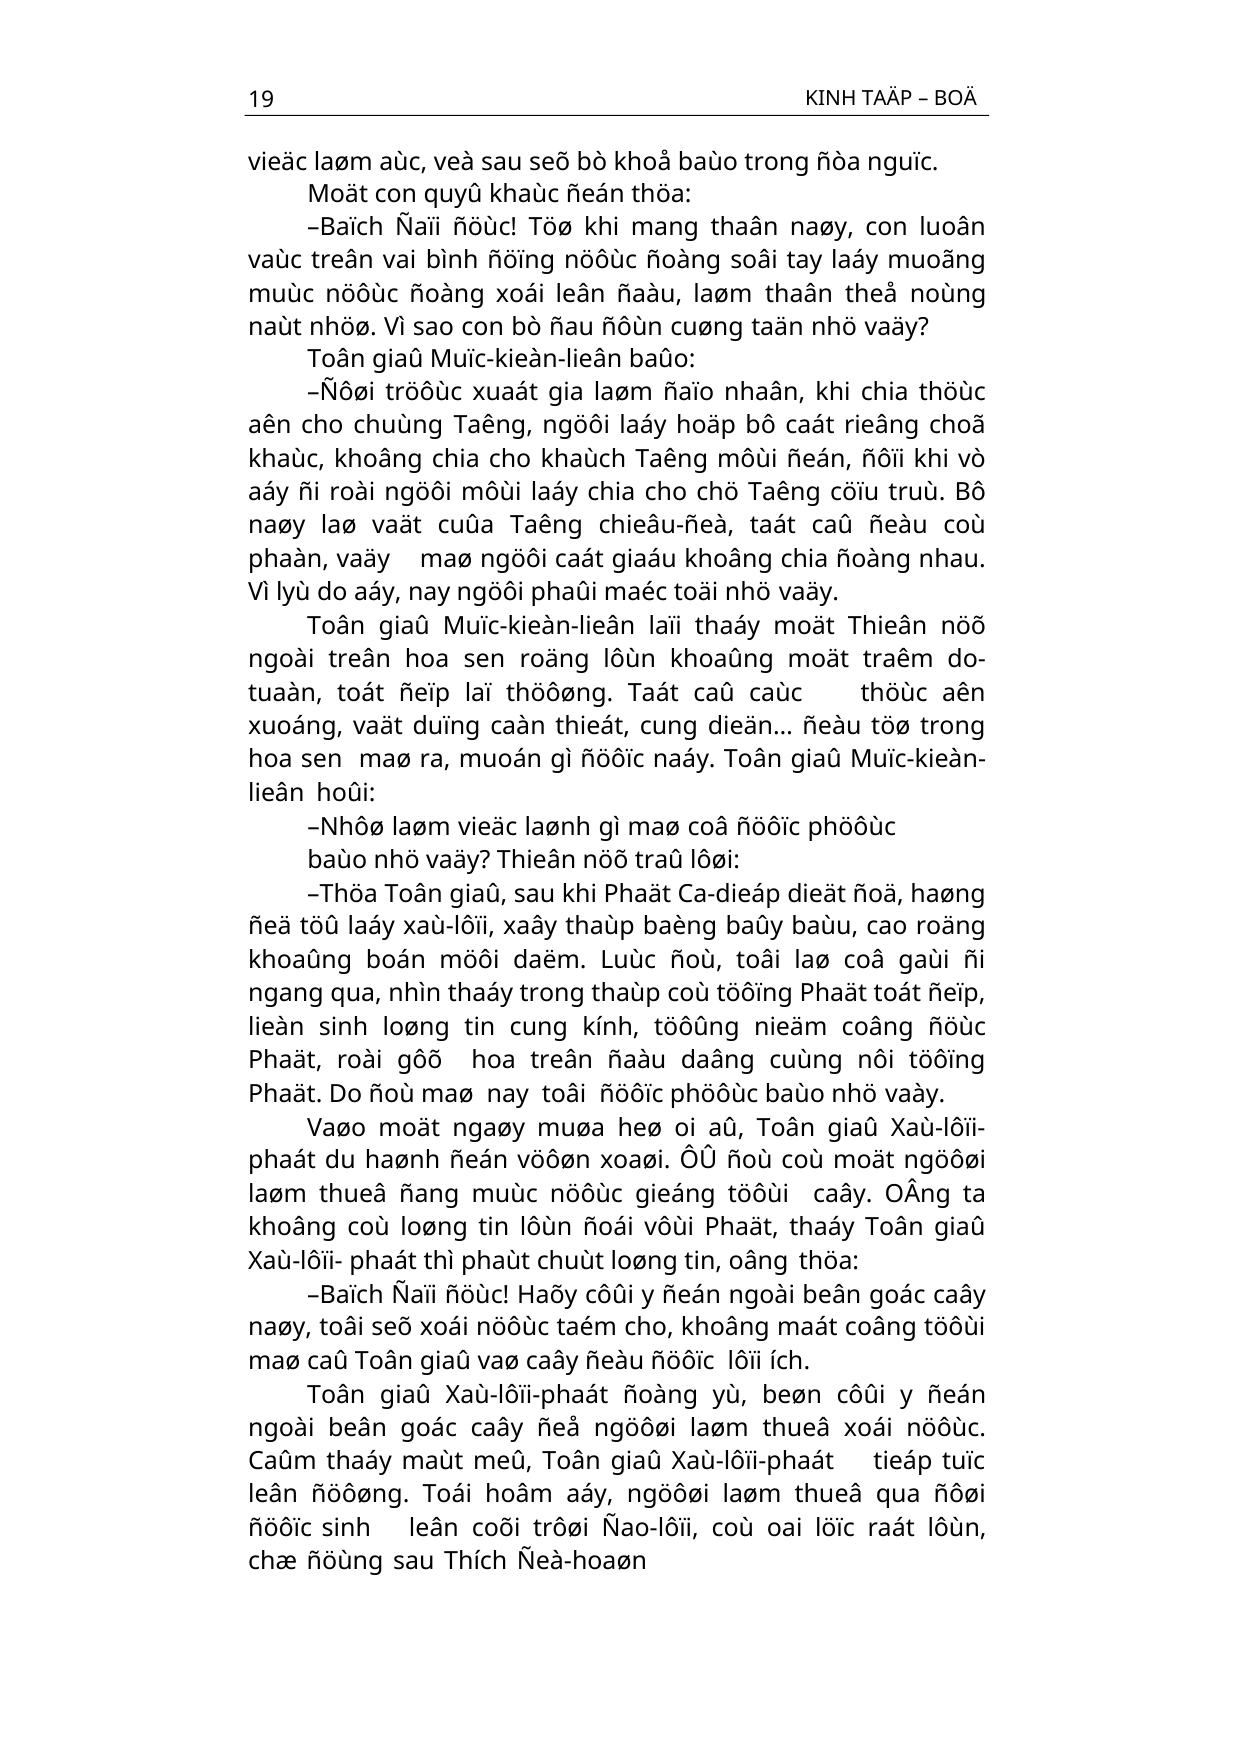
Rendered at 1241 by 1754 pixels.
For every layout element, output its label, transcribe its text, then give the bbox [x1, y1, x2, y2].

text –Baïch Ñaïi ñöùc! Haõy côûi y ñeán ngoài beân goác caây naøy, toâi seõ xoái nöôùc taém cho, khoâng maát coâng töôùi maø caû Toân giaû vaø caây ñeàu ñöôïc lôïi ích. [248, 1276, 987, 1377]
text Moät con quyû khaùc ñeán thöa: [307, 177, 1065, 209]
text Toân giaû Muïc-kieàn-lieân baûo: [307, 343, 1065, 374]
text –Thöa Toân giaû, sau khi Phaät Ca-dieáp dieät ñoä, haøng ñeä töû laáy xaù-lôïi, xaây thaùp baèng baûy baùu, cao roäng khoaûng boán möôi daëm. Luùc ñoù, toâi laø coâ gaùi ñi ngang qua, nhìn thaáy trong thaùp coù töôïng Phaät toát ñeïp, lieàn sinh loøng tin cung kính, töôûng nieäm coâng ñöùc Phaät, roài gôõ hoa treân ñaàu daâng cuùng nôi töôïng Phaät. Do ñoù maø nay toâi ñöôïc phöôùc baùo nhö vaày. [248, 875, 987, 1109]
text –Nhôø laøm vieäc laønh gì maø coâ ñöôïc phöôùc baùo nhö vaäy? Thieân nöõ traû lôøi: [307, 808, 897, 875]
text vieäc laøm aùc, veà sau seõ bò khoå baùo trong ñòa nguïc. [248, 145, 1065, 177]
text –Baïch Ñaïi ñöùc! Töø khi mang thaân naøy, con luoân vaùc treân vai bình ñöïng nöôùc ñoàng soâi tay laáy muoãng muùc nöôùc ñoàng xoái leân ñaàu, laøm thaân theå noùng naùt nhöø. Vì sao con bò ñau ñôùn cuøng taän nhö vaäy? [248, 209, 987, 343]
text –Ñôøi tröôùc xuaát gia laøm ñaïo nhaân, khi chia thöùc aên cho chuùng Taêng, ngöôi laáy hoäp bô caát rieâng choã khaùc, khoâng chia cho khaùch Taêng môùi ñeán, ñôïi khi vò aáy ñi roài ngöôi môùi laáy chia cho chö Taêng cöïu truù. Bô naøy laø vaät cuûa Taêng chieâu-ñeà, taát caû ñeàu coù phaàn, vaäy maø ngöôi caát giaáu khoâng chia ñoàng nhau. Vì lyù do aáy, nay ngöôi phaûi maéc toäi nhö vaäy. [248, 374, 987, 608]
text Toân giaû Xaù-lôïi-phaát ñoàng yù, beøn côûi y ñeán ngoài beân goác caây ñeå ngöôøi laøm thueâ xoái nöôùc. Caûm thaáy maùt meû, Toân giaû Xaù-lôïi-phaát tieáp tuïc leân ñöôøng. Toái hoâm aáy, ngöôøi laøm thueâ qua ñôøi ñöôïc sinh leân coõi trôøi Ñao-lôïi, coù oai löïc raát lôùn, chæ ñöùng sau Thích Ñeà-hoaøn [248, 1377, 987, 1577]
text Vaøo moät ngaøy muøa heø oi aû, Toân giaû Xaù-lôïi-phaát du haønh ñeán vöôøn xoaøi. ÔÛ ñoù coù moät ngöôøi laøm thueâ ñang muùc nöôùc gieáng töôùi caây. OÂng ta khoâng coù loøng tin lôùn ñoái vôùi Phaät, thaáy Toân giaû Xaù-lôïi- phaát thì phaùt chuùt loøng tin, oâng thöa: [248, 1109, 987, 1276]
text Toân giaû Muïc-kieàn-lieân laïi thaáy moät Thieân nöõ ngoài treân hoa sen roäng lôùn khoaûng moät traêm do-tuaàn, toát ñeïp laï thöôøng. Taát caû caùc thöùc aên xuoáng, vaät duïng caàn thieát, cung dieän… ñeàu töø trong hoa sen maø ra, muoán gì ñöôïc naáy. Toân giaû Muïc-kieàn-lieân hoûi: [248, 608, 987, 808]
